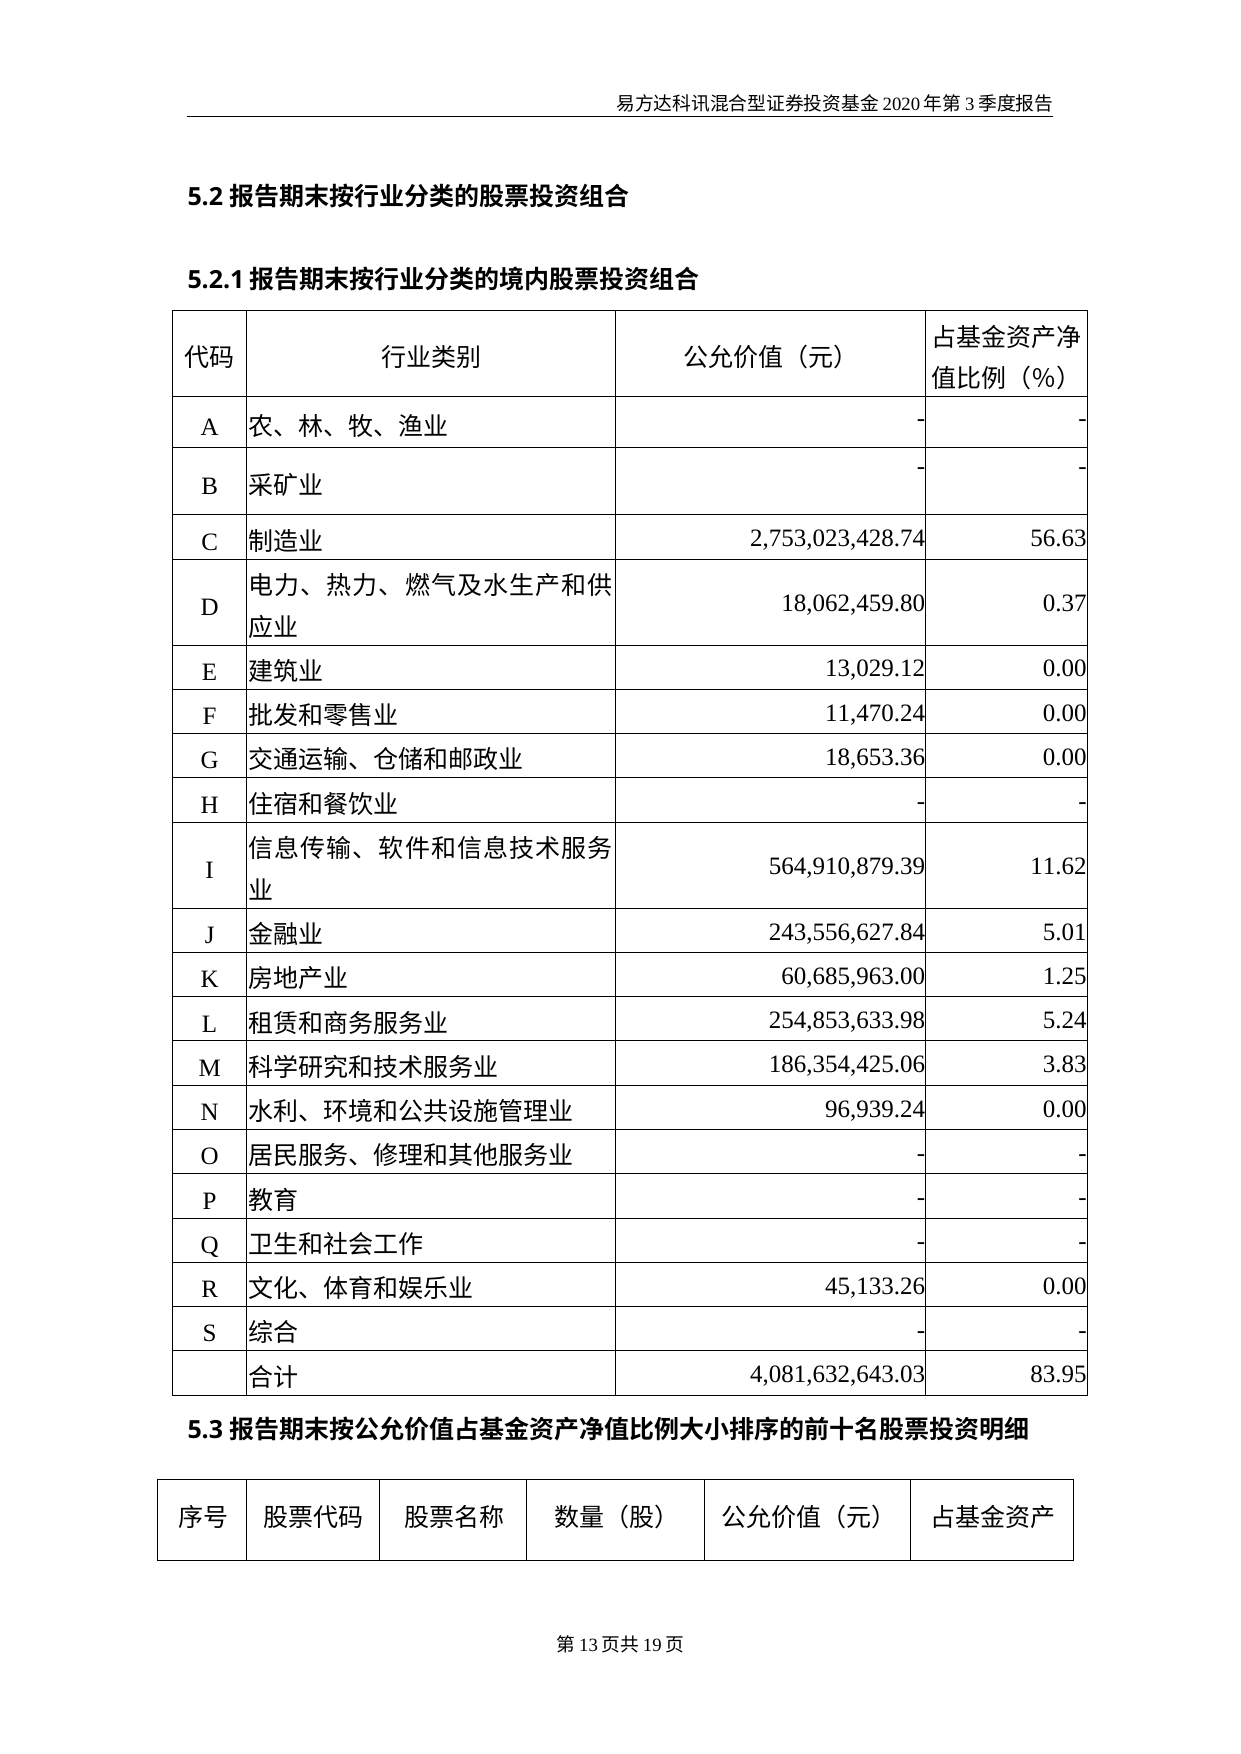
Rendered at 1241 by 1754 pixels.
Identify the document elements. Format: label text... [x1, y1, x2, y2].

table_header 公允价值（元） [705, 1480, 910, 1560]
table_cell [173, 1351, 246, 1394]
table_cell 0.00 [926, 1086, 1087, 1129]
table_cell 0.00 [926, 690, 1087, 733]
table_cell 水利、环境和公共设施管理业 [247, 1086, 615, 1129]
table_cell 3.83 [926, 1041, 1087, 1084]
table_cell 0.00 [926, 734, 1087, 777]
text 5.2 报告期末按行业分类的股票投资组合 [187, 162, 1053, 227]
table_cell 文化、体育和娱乐业 [247, 1263, 615, 1306]
table_cell D [173, 560, 246, 644]
table_cell M [173, 1041, 246, 1084]
table_cell 5.24 [926, 997, 1087, 1040]
table_cell - [616, 448, 925, 514]
table_cell L [173, 997, 246, 1040]
table_cell - [616, 1219, 925, 1262]
table_cell C [173, 515, 246, 558]
table_cell 45,133.26 [616, 1263, 925, 1306]
table_cell 254,853,633.98 [616, 997, 925, 1040]
table_cell 批发和零售业 [247, 690, 615, 733]
table_cell 综合 [247, 1307, 615, 1350]
table_header 股票名称 [380, 1480, 526, 1560]
table_cell 科学研究和技术服务业 [247, 1041, 615, 1084]
table_cell 83.95 [926, 1351, 1087, 1394]
table_cell 0.00 [926, 1263, 1087, 1306]
table_cell 建筑业 [247, 646, 615, 689]
table_cell - [616, 1307, 925, 1350]
table_cell O [173, 1130, 246, 1173]
table_header 占基金资产净值比例（％） [926, 311, 1087, 396]
table_cell 农、林、牧、渔业 [247, 397, 615, 447]
table_cell 卫生和社会工作 [247, 1219, 615, 1262]
table_cell - [926, 1307, 1087, 1350]
table_cell E [173, 646, 246, 689]
table_cell - [926, 1219, 1087, 1262]
table_cell 交通运输、仓储和邮政业 [247, 734, 615, 777]
table_cell 金融业 [247, 909, 615, 952]
table_cell 96,939.24 [616, 1086, 925, 1129]
table_cell - [616, 1130, 925, 1173]
table_cell 0.00 [926, 646, 1087, 689]
table_cell - [926, 1130, 1087, 1173]
text 5.3 报告期末按公允价值占基金资产净值比例大小排序的前十名股票投资明细 [187, 1396, 1053, 1461]
table_cell 0.37 [926, 560, 1087, 644]
table_cell H [173, 778, 246, 822]
table_cell N [173, 1086, 246, 1129]
table_cell 5.01 [926, 909, 1087, 952]
table_cell 合计 [247, 1351, 615, 1394]
table_cell 243,556,627.84 [616, 909, 925, 952]
table_header 占基金资产净值比例（％） [911, 1480, 1073, 1560]
table_cell - [616, 397, 925, 447]
table_cell 住宿和餐饮业 [247, 778, 615, 822]
table_cell K [173, 953, 246, 996]
table_cell - [926, 778, 1087, 822]
table_cell 564,910,879.39 [616, 823, 925, 907]
table_cell 采矿业 [247, 448, 615, 514]
table_cell - [926, 448, 1087, 514]
table_cell 房地产业 [247, 953, 615, 996]
table_cell 制造业 [247, 515, 615, 558]
table_cell 4,081,632,643.03 [616, 1351, 925, 1394]
table_header 数量（股） [527, 1480, 704, 1560]
table_cell 教育 [247, 1174, 615, 1217]
table_cell - [616, 1174, 925, 1217]
table_cell 2,753,023,428.74 [616, 515, 925, 558]
table_header 序号 [158, 1480, 246, 1560]
table_cell - [926, 1174, 1087, 1217]
table_cell P [173, 1174, 246, 1217]
table_cell I [173, 823, 246, 907]
table_cell A [173, 397, 246, 447]
table_cell 60,685,963.00 [616, 953, 925, 996]
table_header 股票代码 [247, 1480, 379, 1560]
table_cell 电力、热力、燃气及水生产和供应业 [247, 560, 615, 644]
table_cell G [173, 734, 246, 777]
table_cell 186,354,425.06 [616, 1041, 925, 1084]
table_cell - [616, 778, 925, 822]
table_header 行业类别 [247, 311, 615, 396]
table_cell - [926, 397, 1087, 447]
table_cell 18,062,459.80 [616, 560, 925, 644]
table_cell 11,470.24 [616, 690, 925, 733]
table_cell 租赁和商务服务业 [247, 997, 615, 1040]
table_cell F [173, 690, 246, 733]
table_cell B [173, 448, 246, 514]
table_cell 18,653.36 [616, 734, 925, 777]
table_cell 11.62 [926, 823, 1087, 907]
table_header 代码 [173, 311, 246, 396]
table_header 公允价值（元） [616, 311, 925, 396]
table_cell J [173, 909, 246, 952]
text 5.2.1报告期末按行业分类的境内股票投资组合 [187, 245, 1053, 310]
table_cell 13,029.12 [616, 646, 925, 689]
table_cell Q [173, 1219, 246, 1262]
table_cell 信息传输、软件和信息技术服务业 [247, 823, 615, 907]
table_cell R [173, 1263, 246, 1306]
table_cell S [173, 1307, 246, 1350]
table_cell 居民服务、修理和其他服务业 [247, 1130, 615, 1173]
table_cell 56.63 [926, 515, 1087, 558]
table_cell 1.25 [926, 953, 1087, 996]
